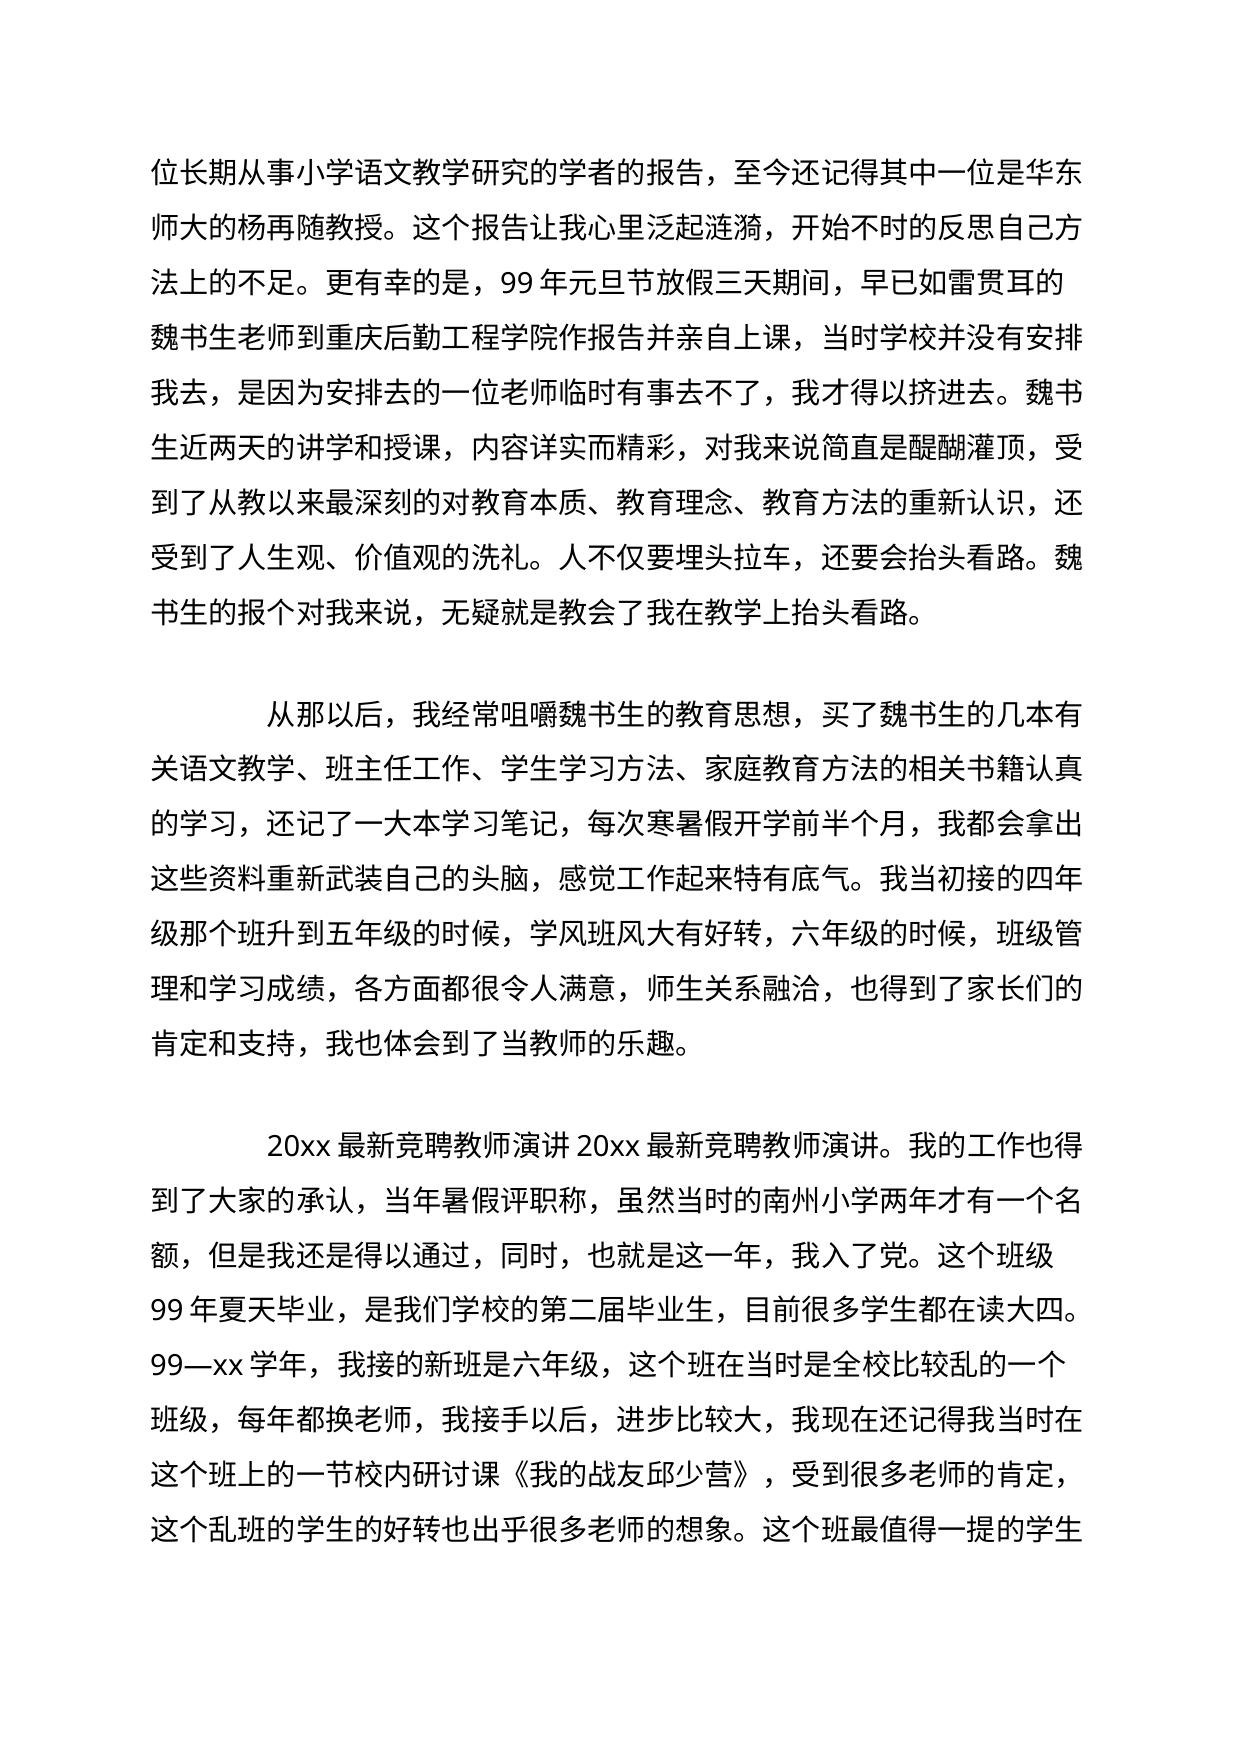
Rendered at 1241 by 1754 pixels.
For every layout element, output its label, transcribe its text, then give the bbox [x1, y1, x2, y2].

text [150, 1122, 1090, 1549]
text 从那以后，我经常咀嚼魏书生的教育思想，买了魏书生的几本有关语文教学、班主任工作、学生学习方法、家庭教育方法的相关书籍认真的学习，还记了一大本学习笔记，每次寒暑假开学前半个月，我都会拿出这些资料重新武装自己的头脑，感觉工作起来特有底气。我当初接的四年级那个班升到五年级的时候，学风班风大有好转，六年级的时候，班级管理和学习成绩，各方面都很令人满意，师生关系融洽，也得到了家长们的肯定和支持，我也体会到了当教师的乐趣。 [150, 691, 1090, 1063]
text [150, 150, 1090, 632]
